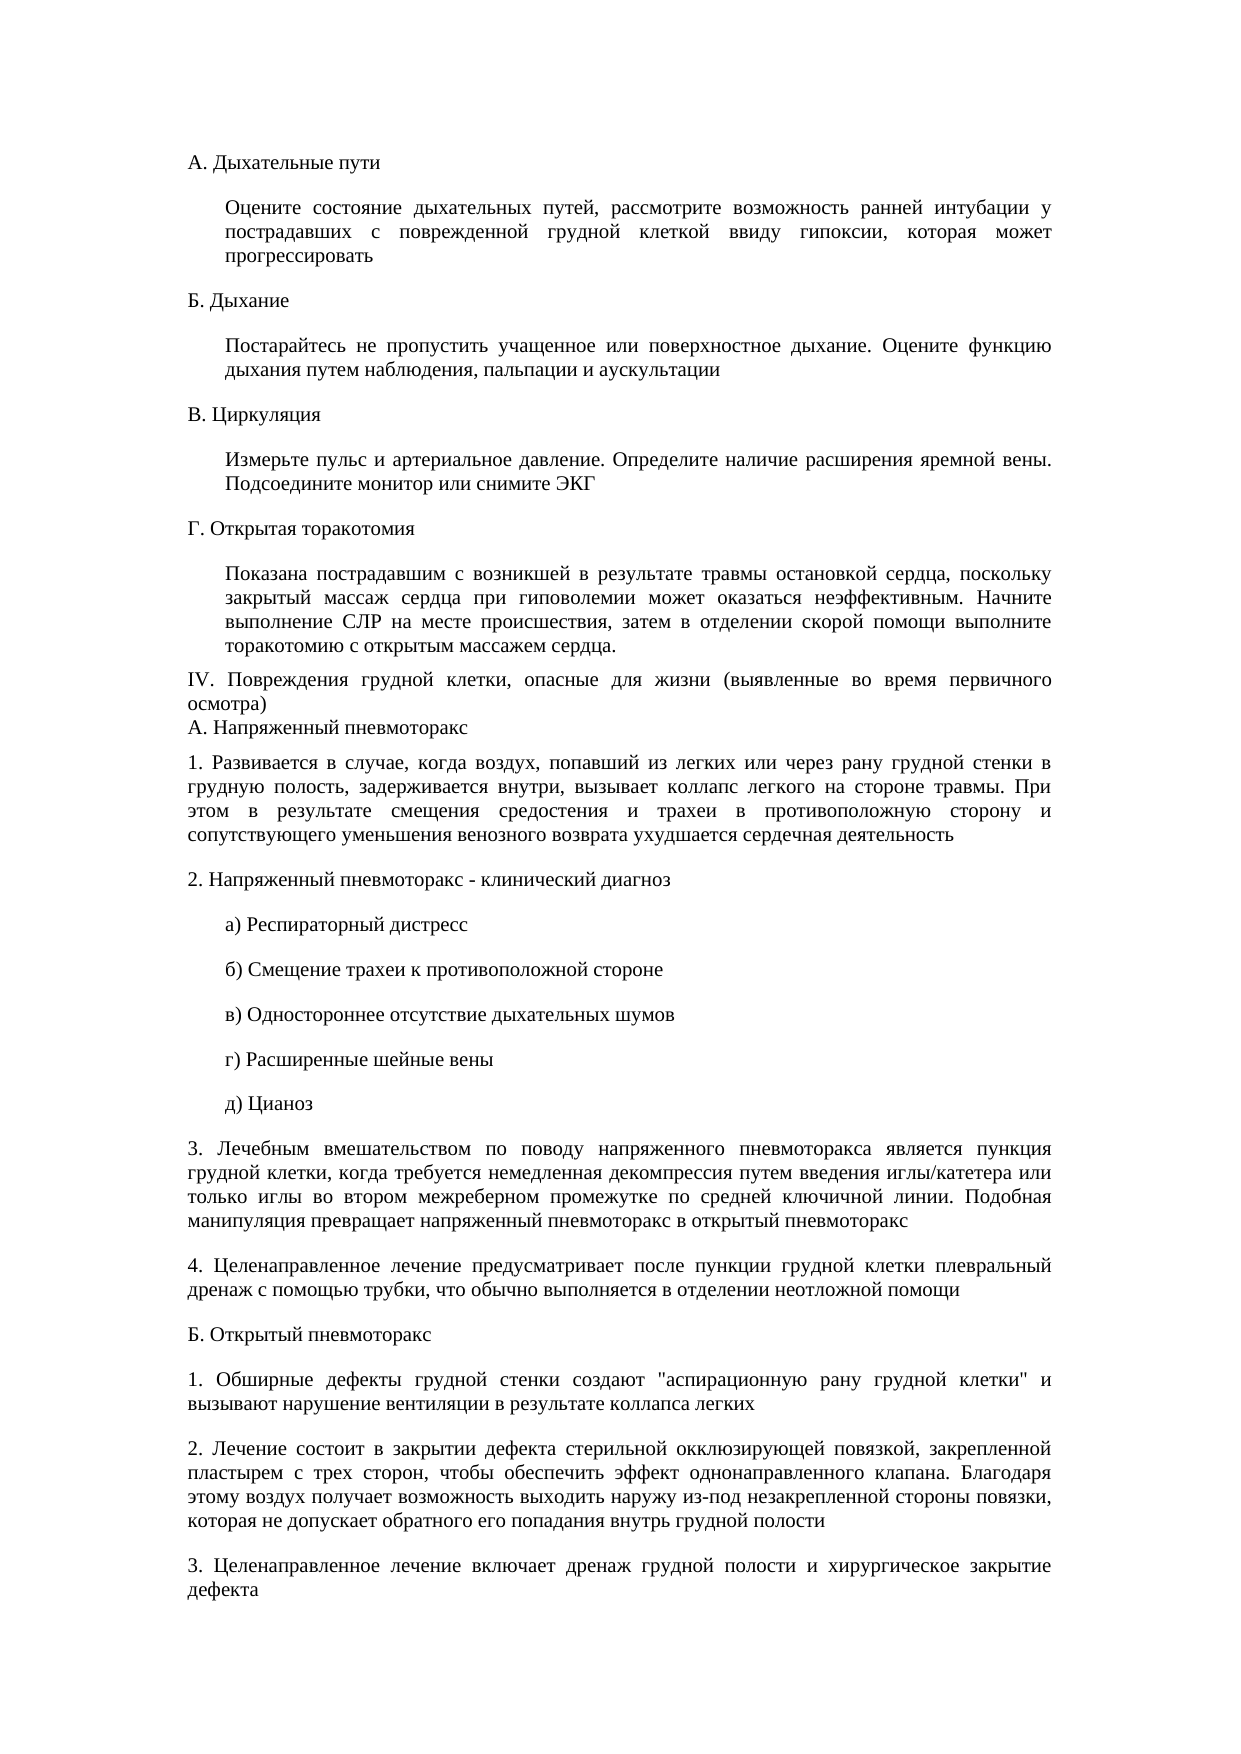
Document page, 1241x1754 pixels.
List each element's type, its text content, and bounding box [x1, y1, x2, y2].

text б) Смещение трахеи к противоположной стороне [225, 957, 1053, 981]
text 1. Развивается в случае, когда воздух, попавший из легких или через рану грудной стенки в грудную полость, задерживается внутри, вызывает коллапс легкого на стороне травмы. При этом в результате смещения средостения и трахеи в противоположную сторону и сопутствующего уменьшения венозного возврата ухудшается сердечная деятельность [187, 750, 1053, 846]
text в) Одностороннее отсутствие дыхательных шумов [225, 1002, 1053, 1026]
text 2. Лечение состоит в закрытии дефекта стерильной окклюзирующей повязкой, закрепленной пластырем с трех сторон, чтобы обеспечить эффект однонаправленного клапана. Благодаря этому воздух получает возможность выходить наружу из-под незакрепленной стороны повязки, которая не допускает обратного его попадания внутрь грудной полости [187, 1436, 1053, 1532]
text В. Циркуляция [187, 402, 1053, 426]
text IV. Повреждения грудной клетки, опасные для жизни (выявленные во время первичного осмотра) [187, 667, 1053, 715]
text 4. Целенаправленное лечение предусматривает после пункции грудной клетки плевральный дренаж с помощью трубки, что обычно выполняется в отделении неотложной помощи [187, 1253, 1053, 1301]
text Г. Открытая торакотомия [187, 516, 1053, 540]
text Измерьте пульс и артериальное давление. Определите наличие расширения яремной вены. Подсоедините монитор или снимите ЭКГ [225, 447, 1053, 495]
text А. Дыхательные пути [187, 150, 1053, 174]
text 3. Целенаправленное лечение включает дренаж грудной полости и хирургическое закрытие дефекта [187, 1553, 1053, 1601]
text Показана пострадавшим с возникшей в результате травмы остановкой сердца, поскольку закрытый массаж сердца при гиповолемии может оказаться неэффективным. Начните выполнение СЛР на месте происшествия, затем в отделении скорой помощи выполните торакотомию с открытым массажем сердца. [225, 561, 1053, 657]
text 1. Обширные дефекты грудной стенки создают "аспирационную рану грудной клетки" и вызывают нарушение вентиляции в результате коллапса легких [187, 1367, 1053, 1415]
text д) Цианоз [225, 1091, 1053, 1115]
text Постарайтесь не пропустить учащенное или поверхностное дыхание. Оцените функцию дыхания путем наблюдения, пальпации и аускультации [225, 333, 1053, 381]
text а) Респираторный дистресс [225, 912, 1053, 936]
text 2. Напряженный пневмоторакс - клинический диагноз [187, 867, 1053, 891]
text Б. Открытый пневмоторакс [187, 1322, 1053, 1346]
text Оцените состояние дыхательных путей, рассмотрите возможность ранней интубации у пострадавших с поврежденной грудной клеткой ввиду гипоксии, которая может прогрессировать [225, 195, 1053, 267]
text г) Расширенные шейные вены [225, 1046, 1053, 1071]
text Б. Дыхание [187, 288, 1053, 312]
text А. Напряженный пневмоторакс [187, 715, 1053, 739]
text 3. Лечебным вмешательством по поводу напряженного пневмоторакса является пункция грудной клетки, когда требуется немедленная декомпрессия путем введения иглы/катетера или только иглы во втором межреберном промежутке по средней ключичной линии. Подобная манипуляция превращает напряженный пневмоторакс в открытый пневмоторакс [187, 1136, 1053, 1232]
